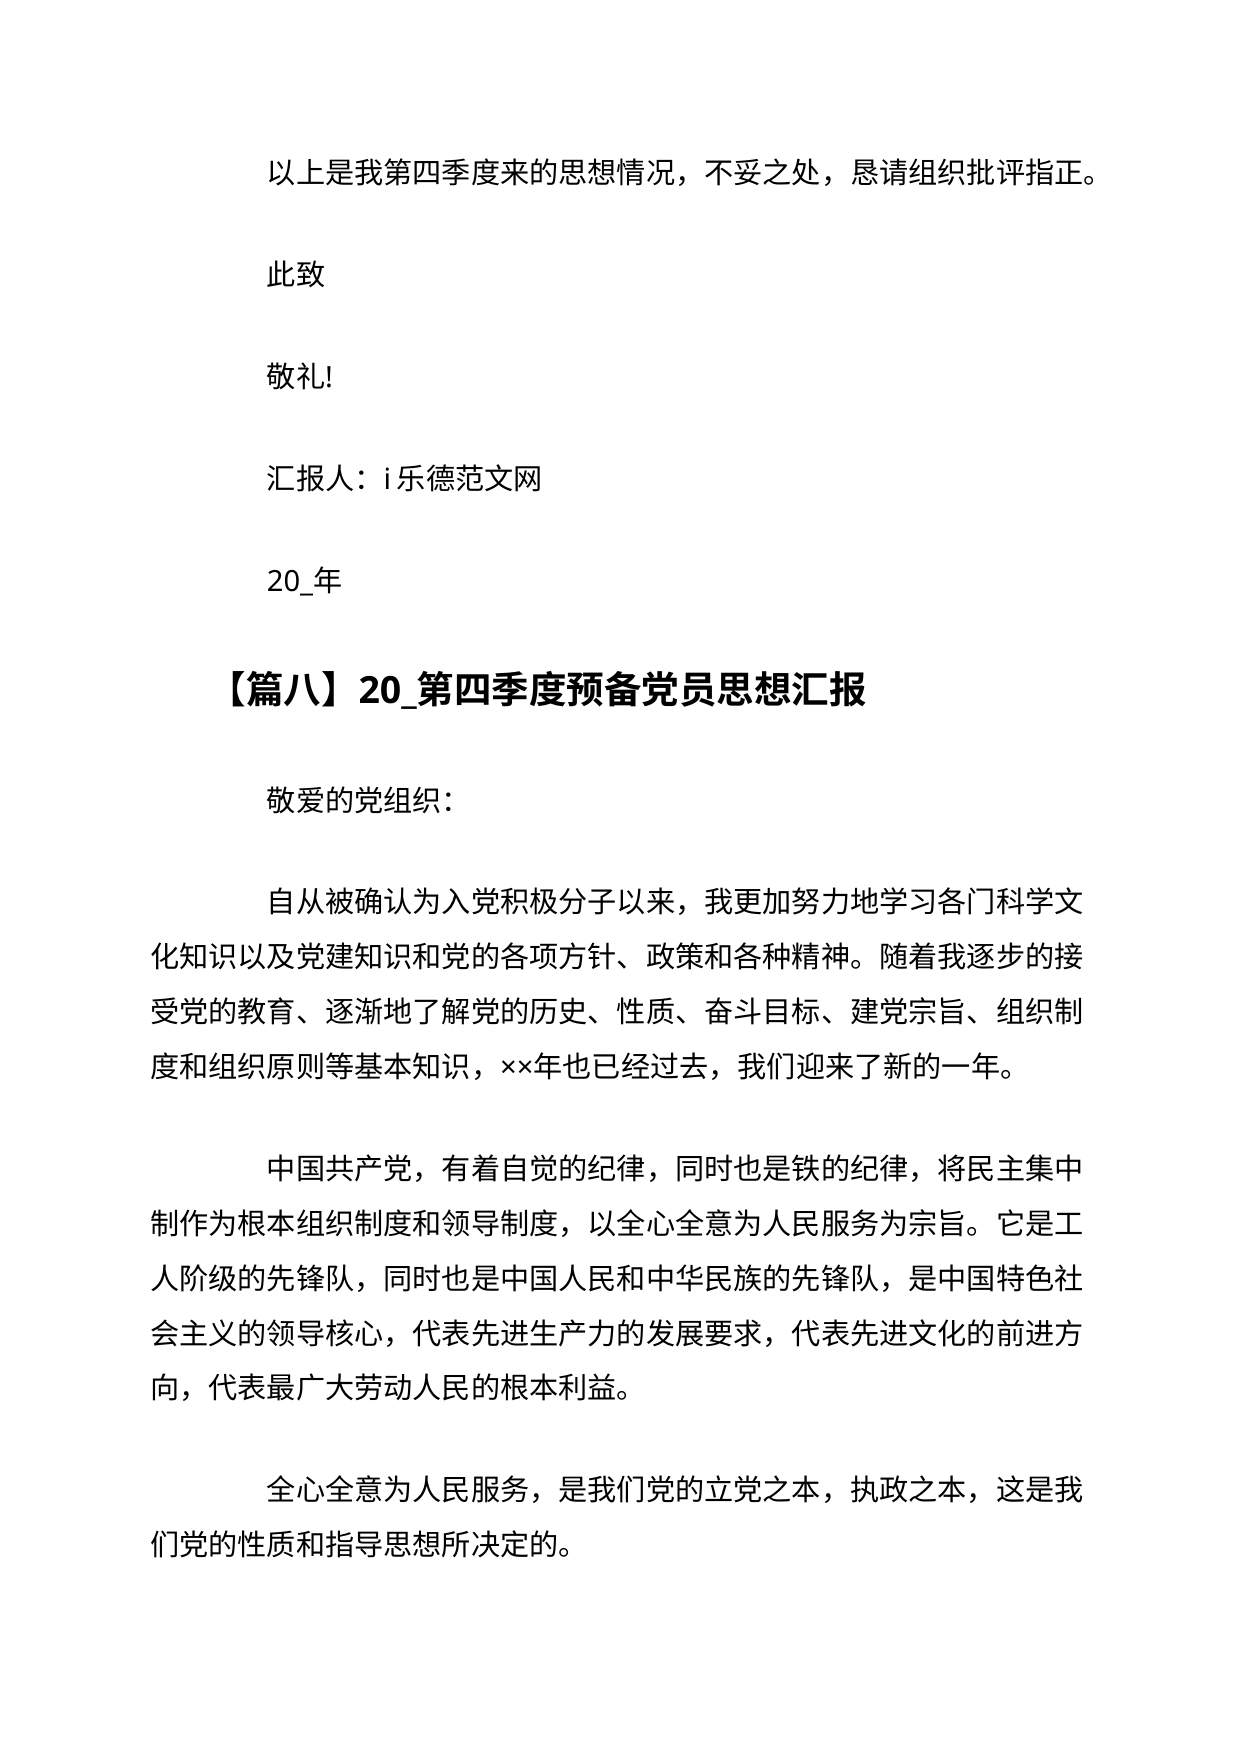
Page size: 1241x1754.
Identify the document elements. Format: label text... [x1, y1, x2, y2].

text 【篇八】20_第四季度预备党员思想汇报 [150, 659, 1090, 714]
text 自从被确认为入党积极分子以来，我更加努力地学习各门科学文化知识以及党建知识和党的各项方针、政策和各种精神。随着我逐步的接受党的教育、逐渐地了解党的历史、性质、奋斗目标、建党宗旨、组织制度和组织原则等基本知识，××年也已经过去，我们迎来了新的一年。 [150, 879, 1090, 1086]
text 全心全意为人民服务，是我们党的立党之本，执政之本，这是我们党的性质和指导思想所决定的。 [150, 1467, 1090, 1564]
text 此致 [150, 252, 1090, 294]
text 汇报人：i乐德范文网 [150, 456, 1090, 498]
text 敬爱的党组织： [150, 777, 1090, 819]
text 中国共产党，有着自觉的纪律，同时也是铁的纪律，将民主集中制作为根本组织制度和领导制度，以全心全意为人民服务为宗旨。它是工人阶级的先锋队，同时也是中国人民和中华民族的先锋队，是中国特色社会主义的领导核心，代表先进生产力的发展要求，代表先进文化的前进方向，代表最广大劳动人民的根本利益。 [150, 1146, 1090, 1407]
text 20_年 [150, 557, 1090, 600]
text 敬礼! [150, 353, 1090, 396]
text 以上是我第四季度来的思想情况，不妥之处，恳请组织批评指正。 [150, 150, 1090, 192]
